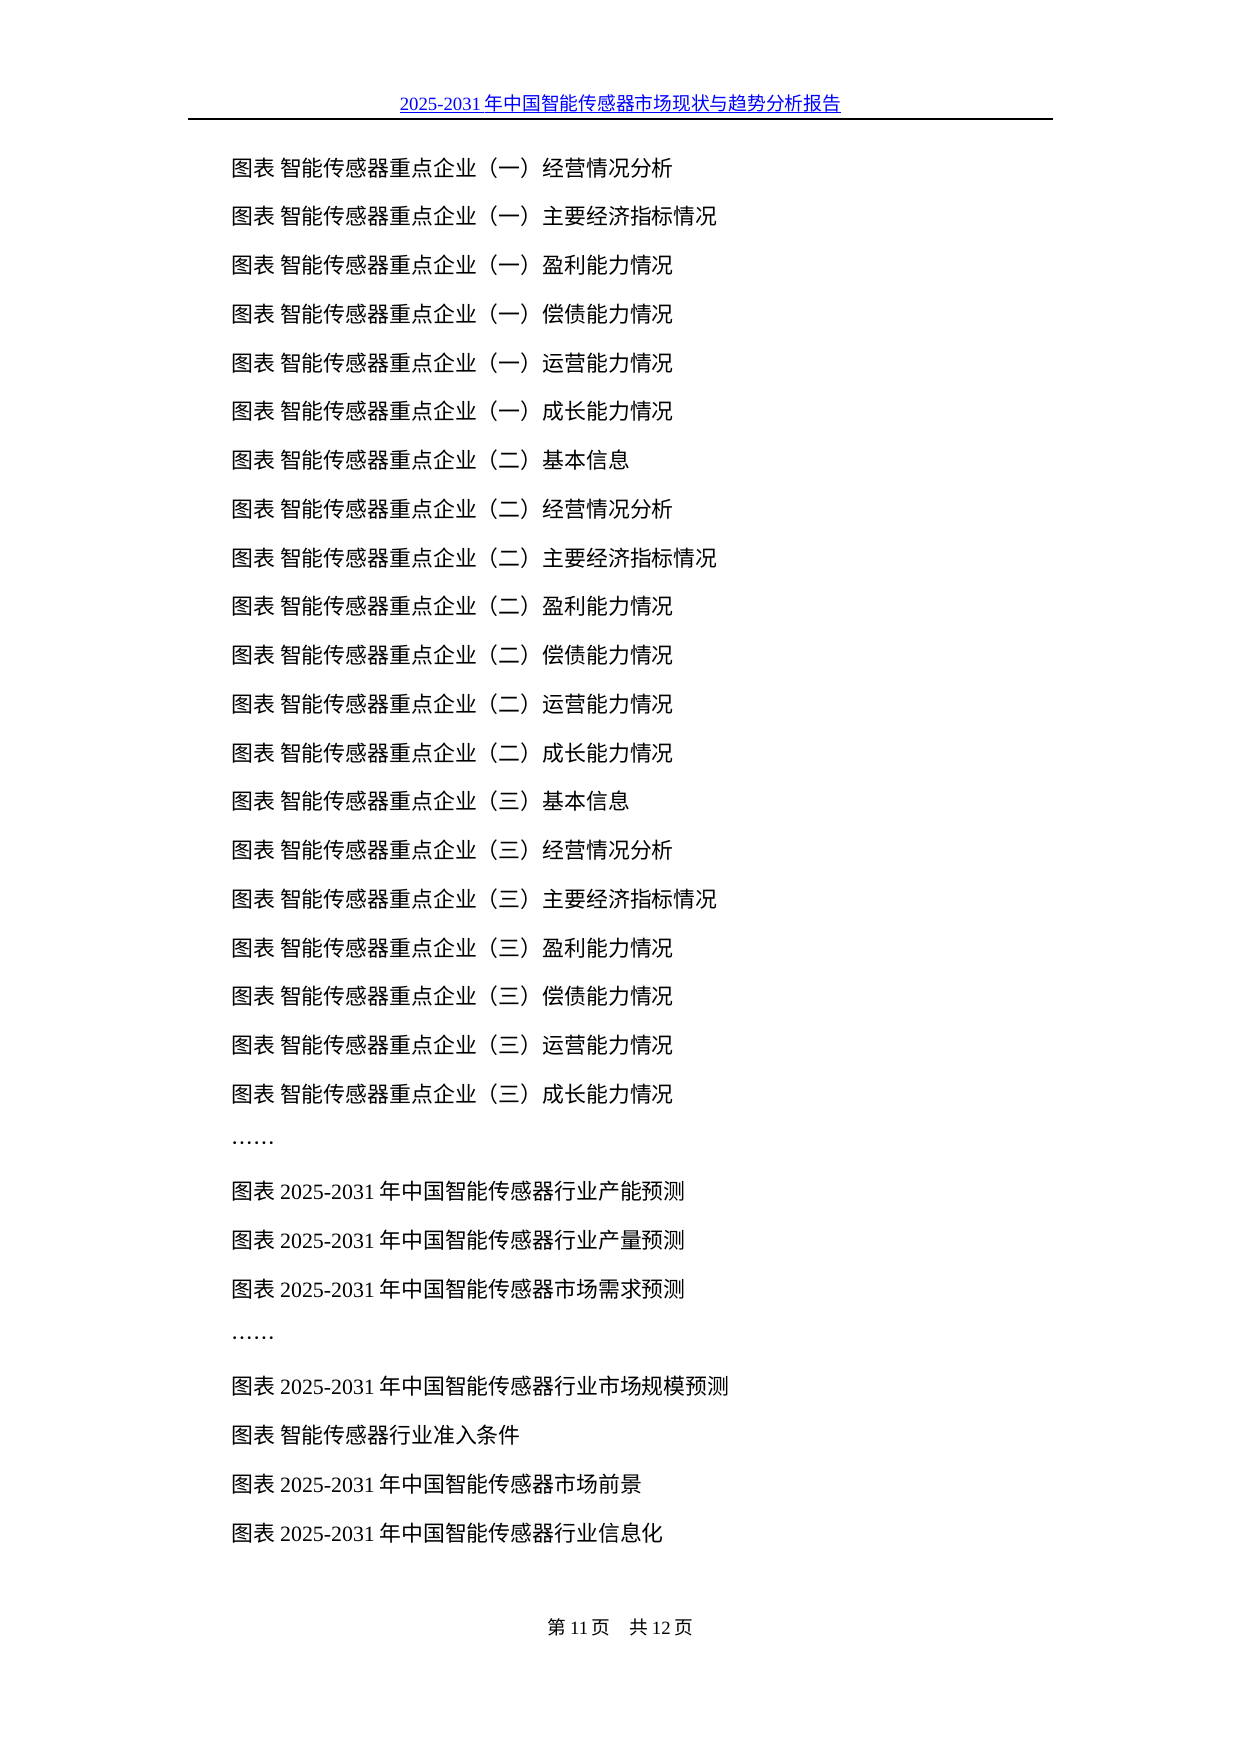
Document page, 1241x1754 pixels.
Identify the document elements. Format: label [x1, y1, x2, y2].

text [187, 150, 1053, 1548]
